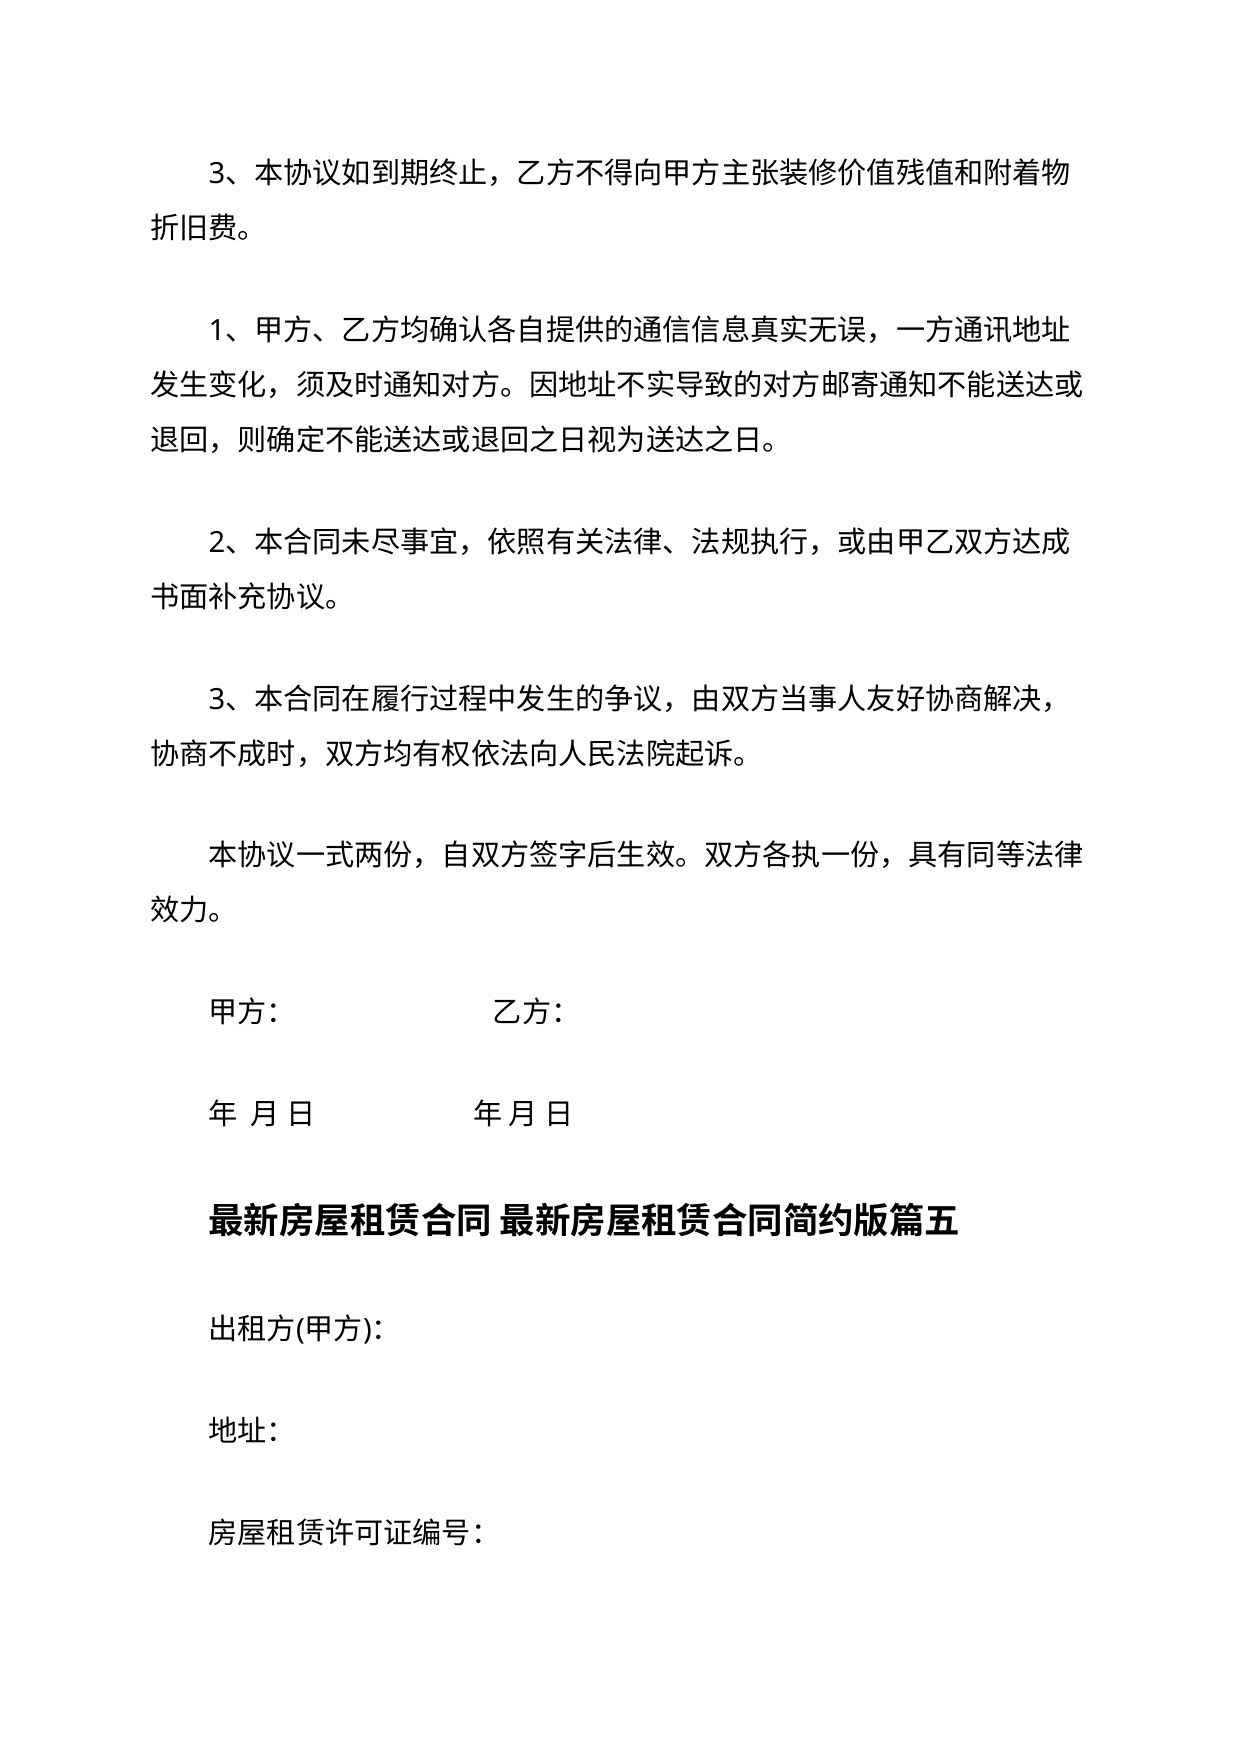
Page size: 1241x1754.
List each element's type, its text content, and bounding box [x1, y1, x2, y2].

text 3、本合同在履行过程中发生的争议，由双方当事人友好协商解决，协商不成时，双方均有权依法向人民法院起诉。 [150, 675, 1090, 772]
text 2、本合同未尽事宜，依照有关法律、法规执行，或由甲乙双方达成书面补充协议。 [150, 518, 1090, 616]
text 年 月 日 年 月 日 [150, 1090, 1090, 1133]
text 最新房屋租赁合同 最新房屋租赁合同简约版篇五 [150, 1192, 1090, 1243]
text 出租方(甲方)： [150, 1306, 1090, 1348]
text 地址： [150, 1408, 1090, 1450]
text 甲方： 乙方： [150, 989, 1090, 1031]
text 本协议一式两份，自双方签字后生效。双方各执一份，具有同等法律效力。 [150, 832, 1090, 929]
text 房屋租赁许可证编号： [150, 1509, 1090, 1552]
text 1、甲方、乙方均确认各自提供的通信信息真实无误，一方通讯地址发生变化，须及时通知对方。因地址不实导致的对方邮寄通知不能送达或退回，则确定不能送达或退回之日视为送达之日。 [150, 307, 1090, 459]
text 3、本协议如到期终止，乙方不得向甲方主张装修价值残值和附着物折旧费。 [150, 150, 1090, 247]
